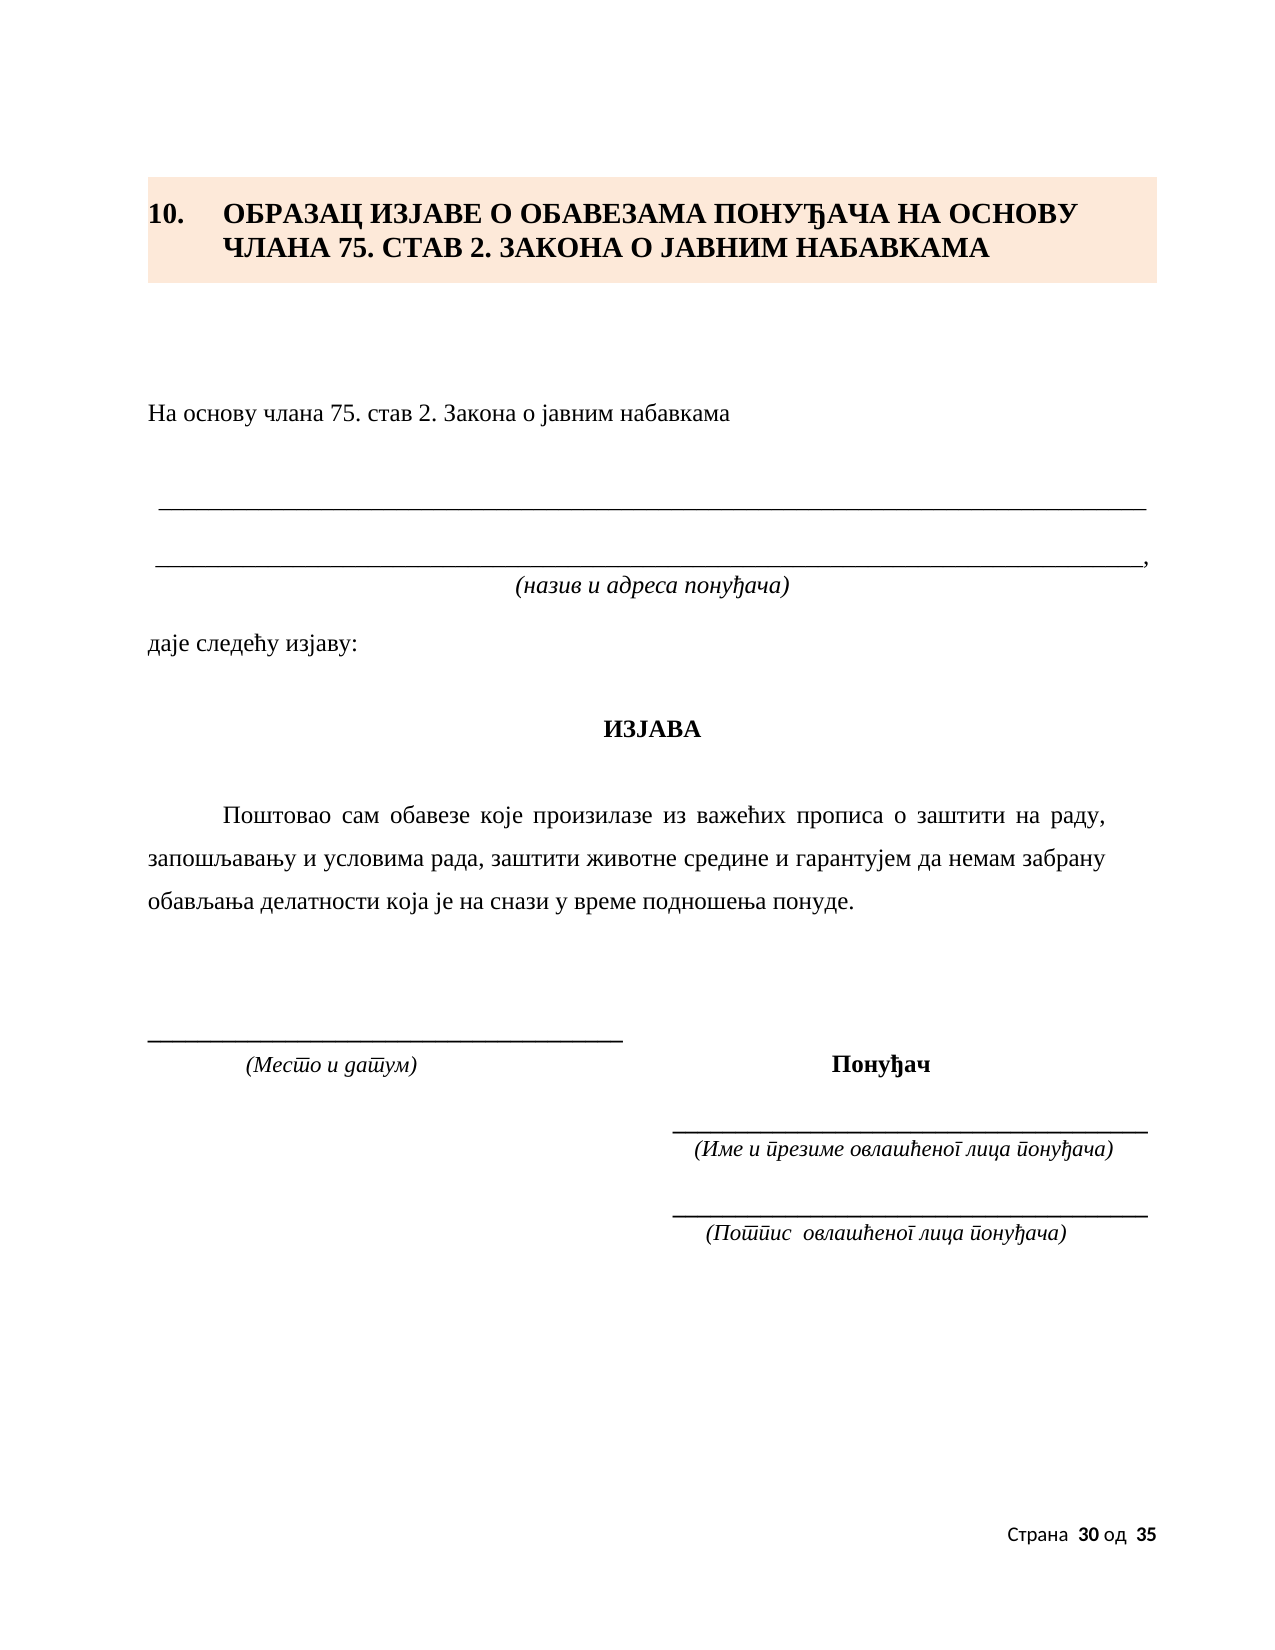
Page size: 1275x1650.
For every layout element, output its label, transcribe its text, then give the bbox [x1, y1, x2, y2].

text _______________________________________________________________________________, [148, 541, 1157, 570]
text ИЗЈАВА [148, 714, 1157, 743]
text ______________________________________ [148, 1107, 1157, 1136]
text ______________________________________ [148, 1016, 1157, 1044]
text Поштовао сам обавезе које произилазе из важећих прописа о заштити на раду, запошљавању и условима рада, заштити животне средине и гарантујем да немам забрану обављања делатности која је на снази у време подношења понуде. [148, 800, 1107, 915]
text На основу члана 75. став 2. Закона о јавним набавкама [148, 398, 1157, 426]
text (Место и датум) Понуђач [148, 1049, 1157, 1077]
text (Име и презиме овлашћеног лица понуђача) [148, 1136, 1157, 1162]
text 10. ОБРАЗАЦ ИЗЈАВЕ О ОБАВЕЗАМА ПОНУЂАЧА НА ОСНОВУ ЧЛАНА 75. СТАВ 2. ЗАКОНА О ЈАВНИМ НАБАВКАМА [148, 196, 1157, 263]
text даје следећу изјаву: [148, 628, 1157, 656]
text (Потпис овлашћеног лица понуђача) [148, 1219, 1157, 1246]
text _______________________________________________________________________________ [148, 484, 1157, 513]
text ______________________________________ [148, 1191, 1157, 1219]
text (назив и адреса понуђача) [148, 570, 1157, 599]
